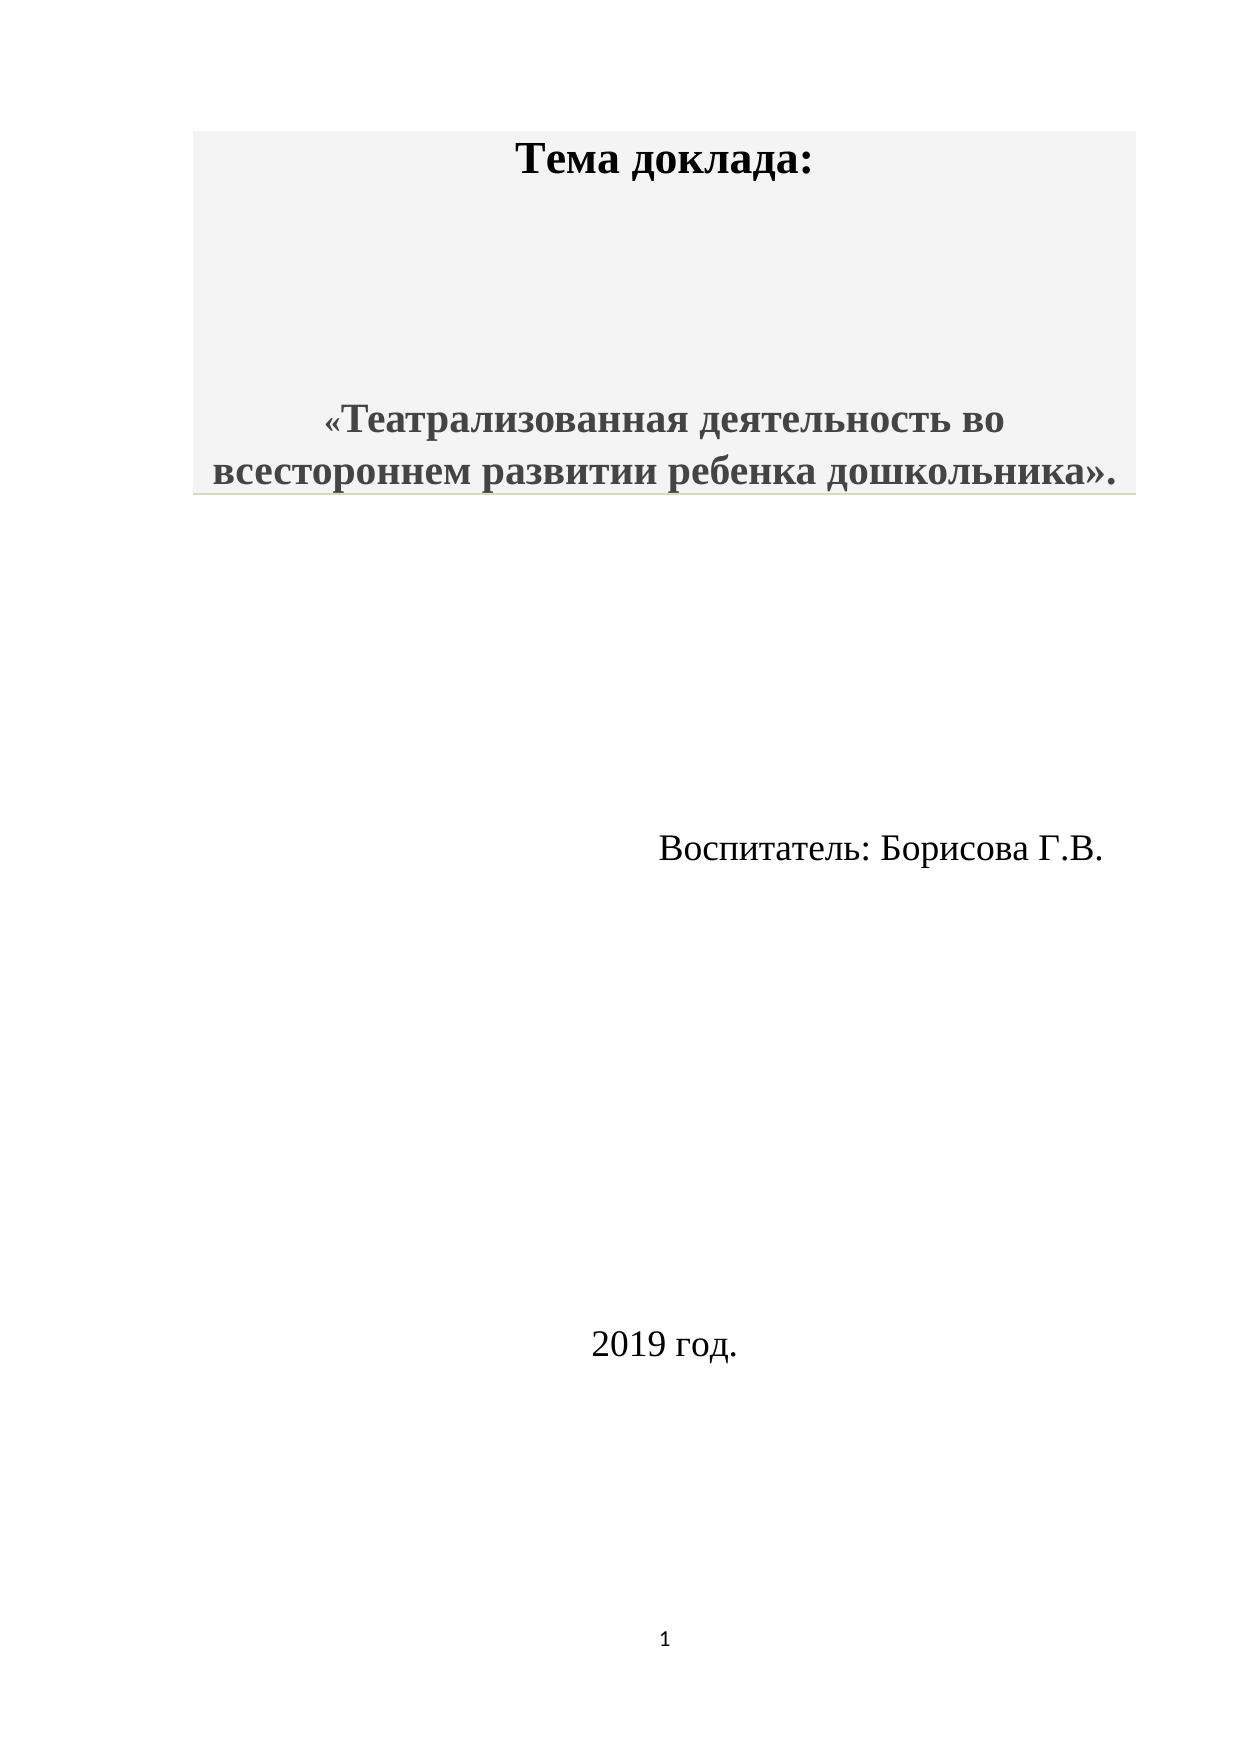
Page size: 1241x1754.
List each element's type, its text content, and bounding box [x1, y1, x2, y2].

subtitle «Театрализованная деятельность во всестороннем развитии ребенка дошкольника». [193, 390, 1136, 493]
text 2019 год. [177, 1322, 1152, 1365]
subtitle Тема доклада: [193, 131, 1136, 183]
text Воспитатель: Борисова Г.В. [177, 826, 1152, 869]
